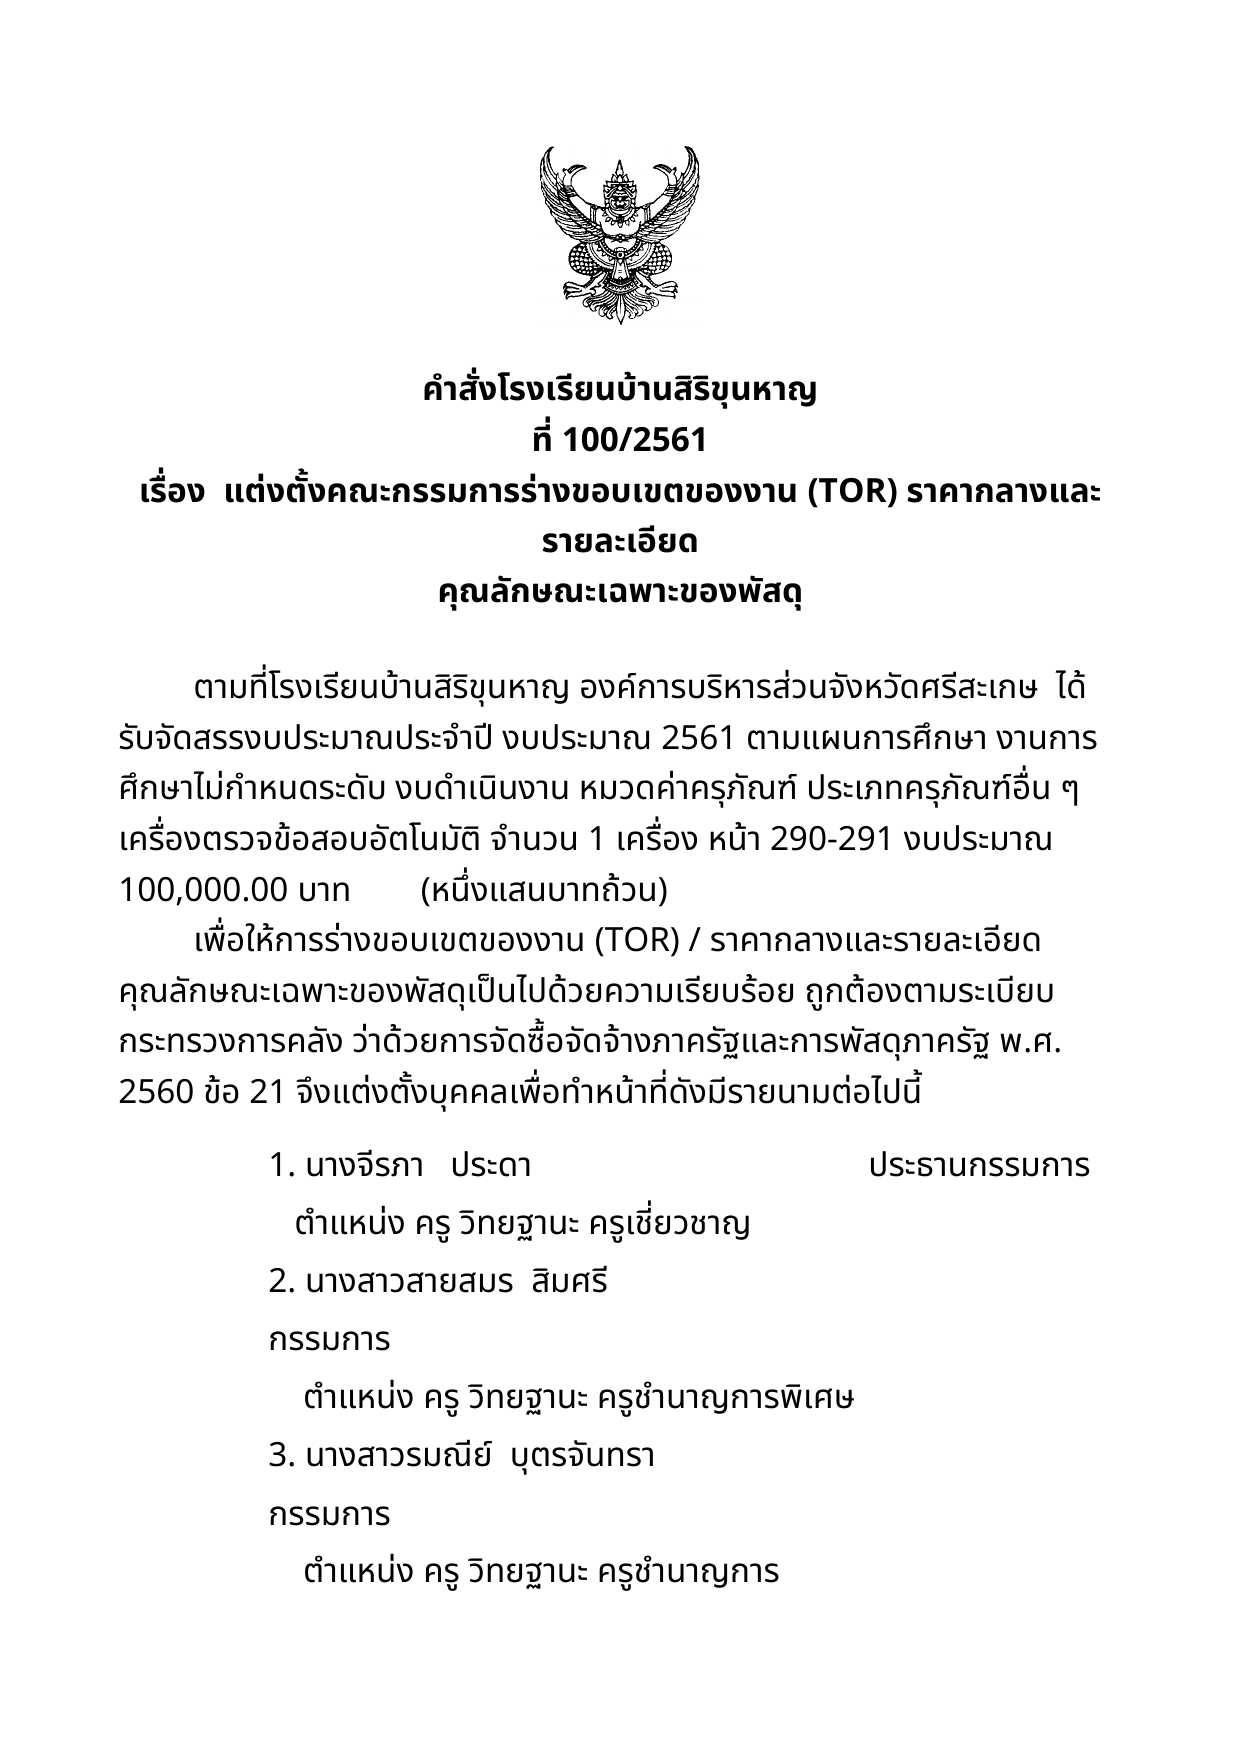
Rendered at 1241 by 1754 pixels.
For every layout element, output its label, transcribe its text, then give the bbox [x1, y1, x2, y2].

text ที่ 100/2561 [118, 416, 1122, 466]
picture [538, 145, 702, 327]
text 1. นางจีรภา ประดา ประธานกรรมการ [193, 1141, 1122, 1192]
text ตามที่โรงเรียนบ้านสิริขุนหาญ องค์การบริหารส่วนจังหวัดศรีสะเกษ ได้รับจัดสรรงบประมาณประจำปี งบประมาณ 2561 ตามแผนการศึกษา งานการศึกษาไม่กำหนดระดับ งบดำเนินงาน หมวดค่าครุภัณฑ์ ประเภทครุภัณฑ์อื่น ๆ เครื่องตรวจข้อสอบอัตโนมัติ จำนวน 1 เครื่อง หน้า 290-291 งบประมาณ 100,000.00 บาท (หนึ่งแสนบาทถ้วน) [118, 663, 1122, 916]
text คุณลักษณะเฉพาะของพัสดุ [118, 567, 1122, 618]
text เรื่อง แต่งตั้งคณะกรรมการร่างขอบเขตของงาน (TOR) ราคากลางและรายละเอียด [118, 466, 1122, 567]
text คำสั่งโรงเรียนบ้านสิริขุนหาญ [118, 365, 1122, 416]
text ตำแหน่ง ครู วิทยฐานะ ครูชำนาญการ [118, 1547, 1122, 1598]
text ตำแหน่ง ครู วิทยฐานะ ครูเชี่ยวชาญ [118, 1199, 1122, 1249]
text เพื่อให้การร่างขอบเขตของงาน (TOR) / ราคากลางและรายละเอียดคุณลักษณะเฉพาะของพัสดุเป็นไปด้วยความเรียบร้อย ถูกต้องตามระเบียบกระทรวงการคลัง ว่าด้วยการจัดซื้อจัดจ้างภาครัฐและการพัสดุภาครัฐ พ.ศ. 2560 ข้อ 21 จึงแต่งตั้งบุคคลเพื่อทำหน้าที่ดังมีรายนามต่อไปนี้ [118, 916, 1122, 1118]
text 2. นางสาวสายสมร สิมศรี กรรมการ [193, 1257, 1122, 1366]
text ตำแหน่ง ครู วิทยฐานะ ครูชำนาญการพิเศษ [118, 1373, 1122, 1424]
text 3. นางสาวรมณีย์ บุตรจันทรา กรรมการ [193, 1431, 1122, 1540]
